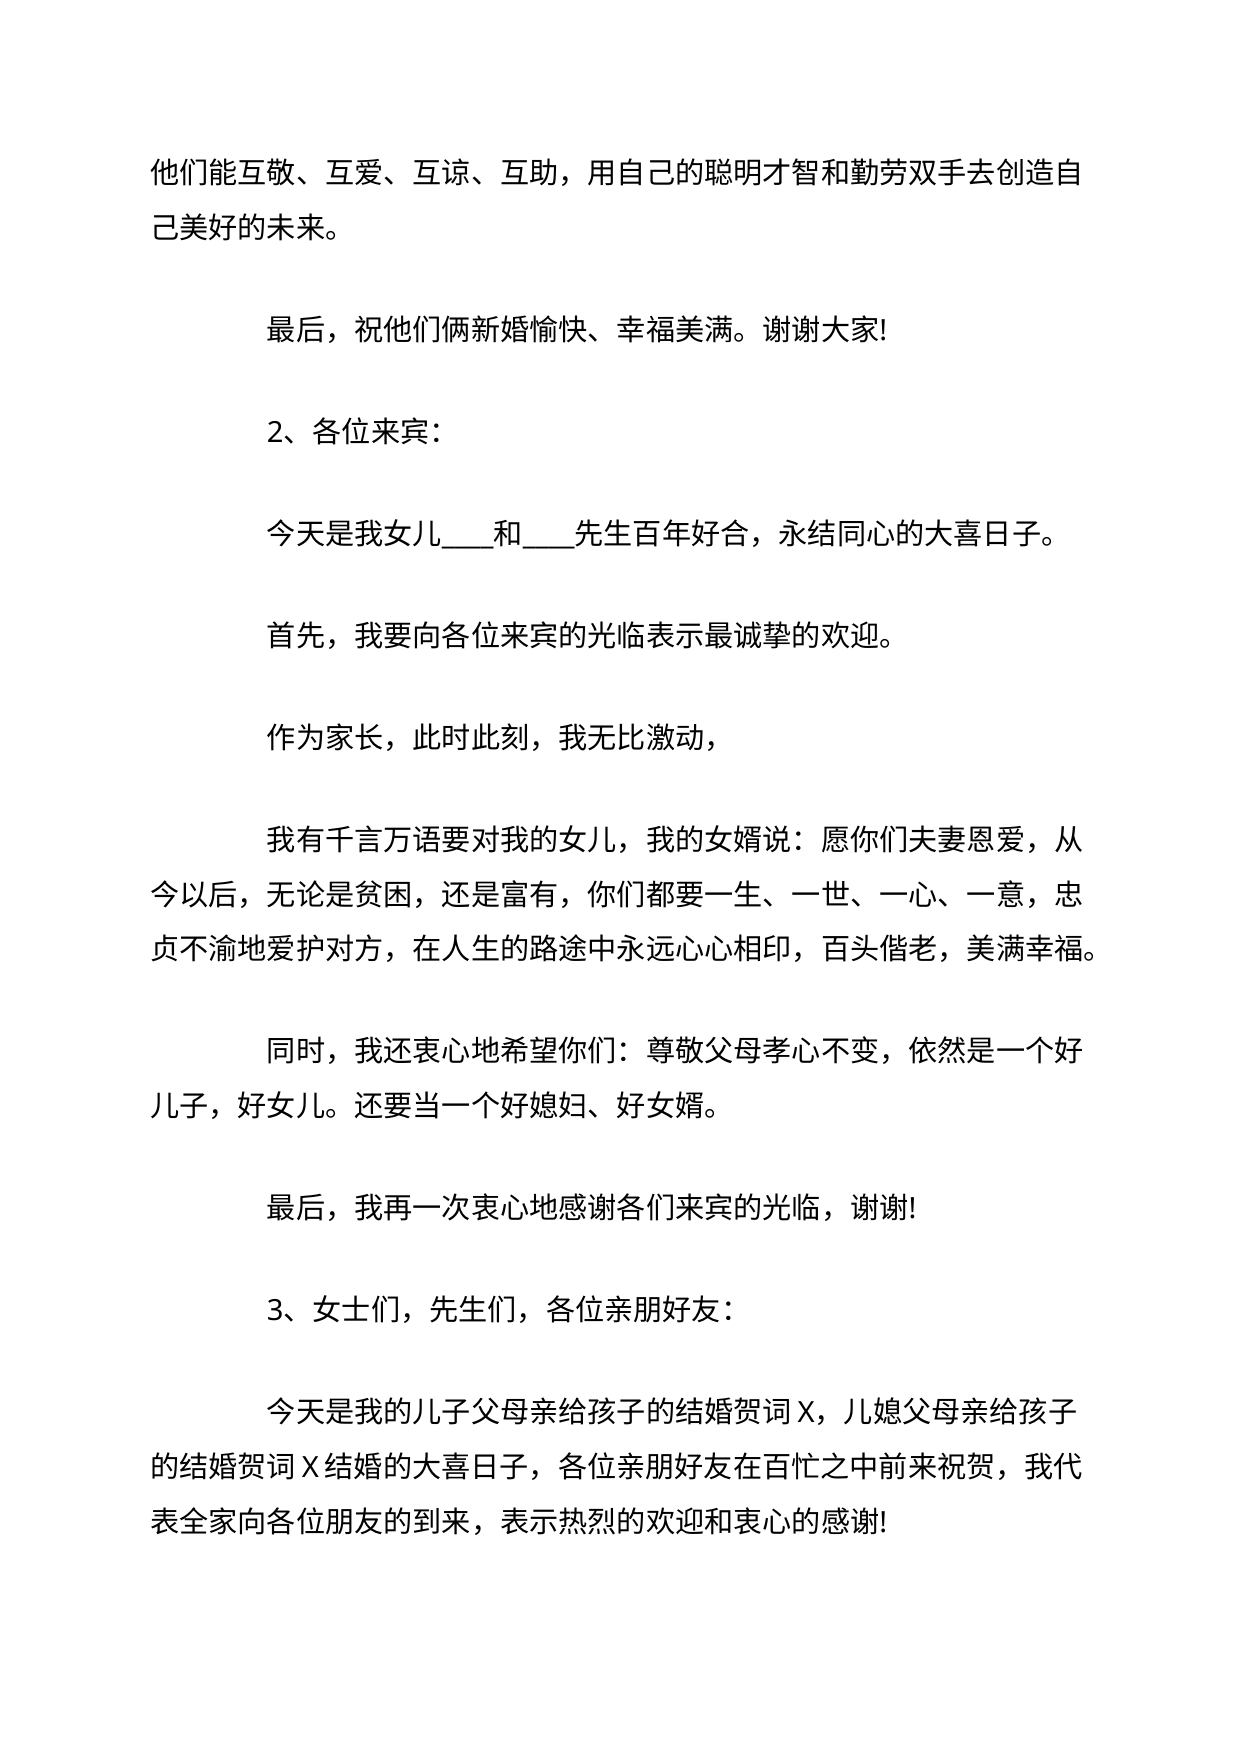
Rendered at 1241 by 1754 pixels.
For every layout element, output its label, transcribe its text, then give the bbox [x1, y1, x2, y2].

text 同时，我还衷心地希望你们：尊敬父母孝心不变，依然是一个好儿子，好女儿。还要当一个好媳妇、好女婿。 [150, 1028, 1090, 1125]
text 最后，祝他们俩新婚愉快、幸福美满。谢谢大家! [150, 307, 1090, 349]
text 作为家长，此时此刻，我无比激动， [150, 714, 1090, 757]
text 2、各位来宾： [150, 409, 1090, 451]
text 最后，我再一次衷心地感谢各们来宾的光临，谢谢! [150, 1184, 1090, 1227]
text 我有千言万语要对我的女儿，我的女婿说：愿你们夫妻恩爱，从今以后，无论是贫困，还是富有，你们都要一生、一世、一心、一意，忠贞不渝地爱护对方，在人生的路途中永远心心相印，百头偕老，美满幸福。 [150, 816, 1090, 968]
text 今天是我女儿____和____先生百年好合，永结同心的大喜日子。 [150, 511, 1090, 553]
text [150, 150, 1090, 247]
text 今天是我的儿子父母亲给孩子的结婚贺词X，儿媳父母亲给孩子的结婚贺词X结婚的大喜日子，各位亲朋好友在百忙之中前来祝贺，我代表全家向各位朋友的到来，表示热烈的欢迎和衷心的感谢! [150, 1388, 1090, 1541]
text 3、女士们，先生们，各位亲朋好友： [150, 1286, 1090, 1329]
text 首先，我要向各位来宾的光临表示最诚挚的欢迎。 [150, 613, 1090, 655]
